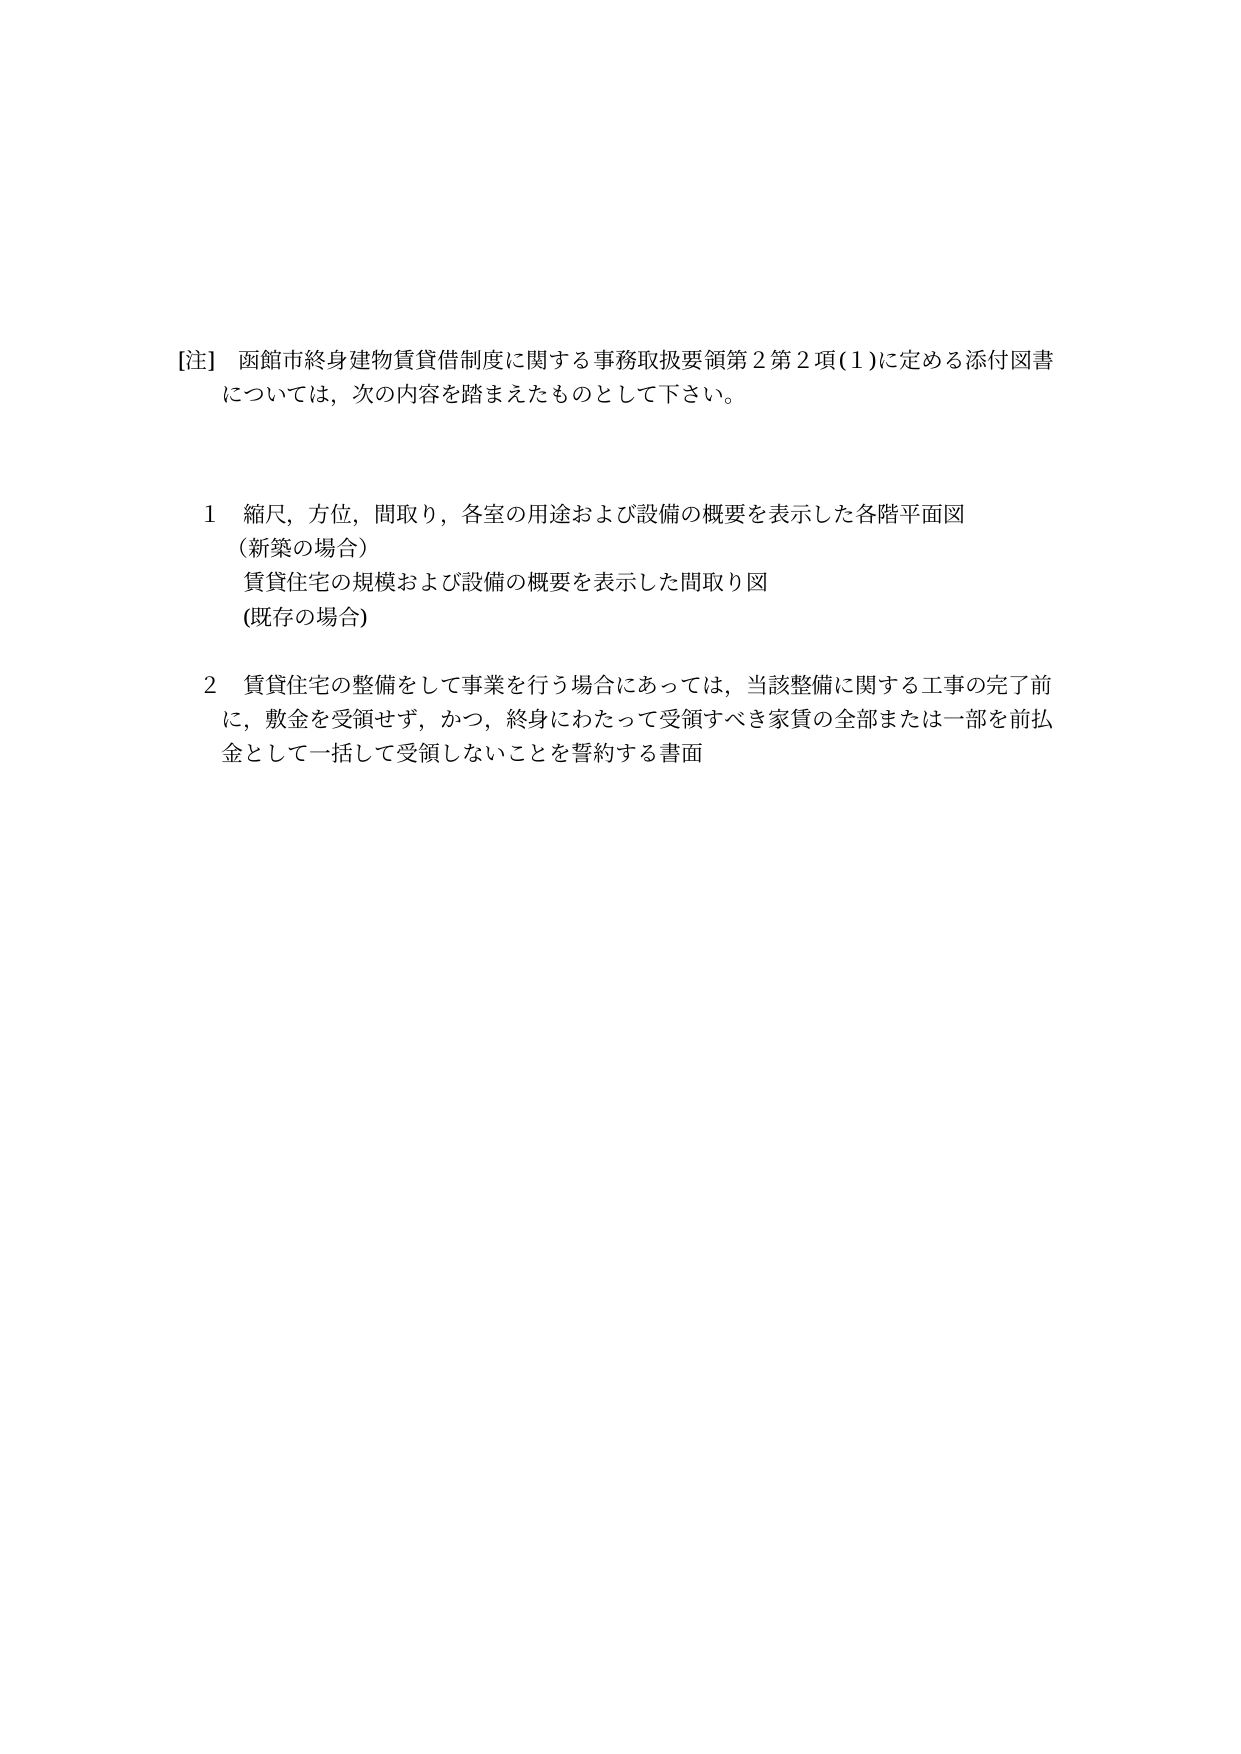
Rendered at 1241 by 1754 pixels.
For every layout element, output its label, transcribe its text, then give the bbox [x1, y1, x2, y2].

text （新築の場合） [177, 530, 1055, 564]
text 賃貸住宅の規模および設備の概要を表示した間取り図 [177, 564, 1055, 598]
text １ 縮尺，方位，間取り，各室の用途および設備の概要を表示した各階平面図 [177, 496, 1055, 530]
text に，敷金を受領せず，かつ，終身にわたって受領すべき家賃の全部または一部を前払金として一括して受領しないことを誓約する書面 [221, 701, 1055, 769]
text (既存の場合) [177, 598, 1055, 633]
text ２ 賃貸住宅の整備をして事業を行う場合にあっては，当該整備に関する工事の完了前 [177, 667, 1055, 701]
text [注] 函館市終身建物賃貸借制度に関する事務取扱要領第２第２項(１)に定める添付図書については，次の内容を踏まえたものとして下さい。 [177, 342, 1055, 411]
